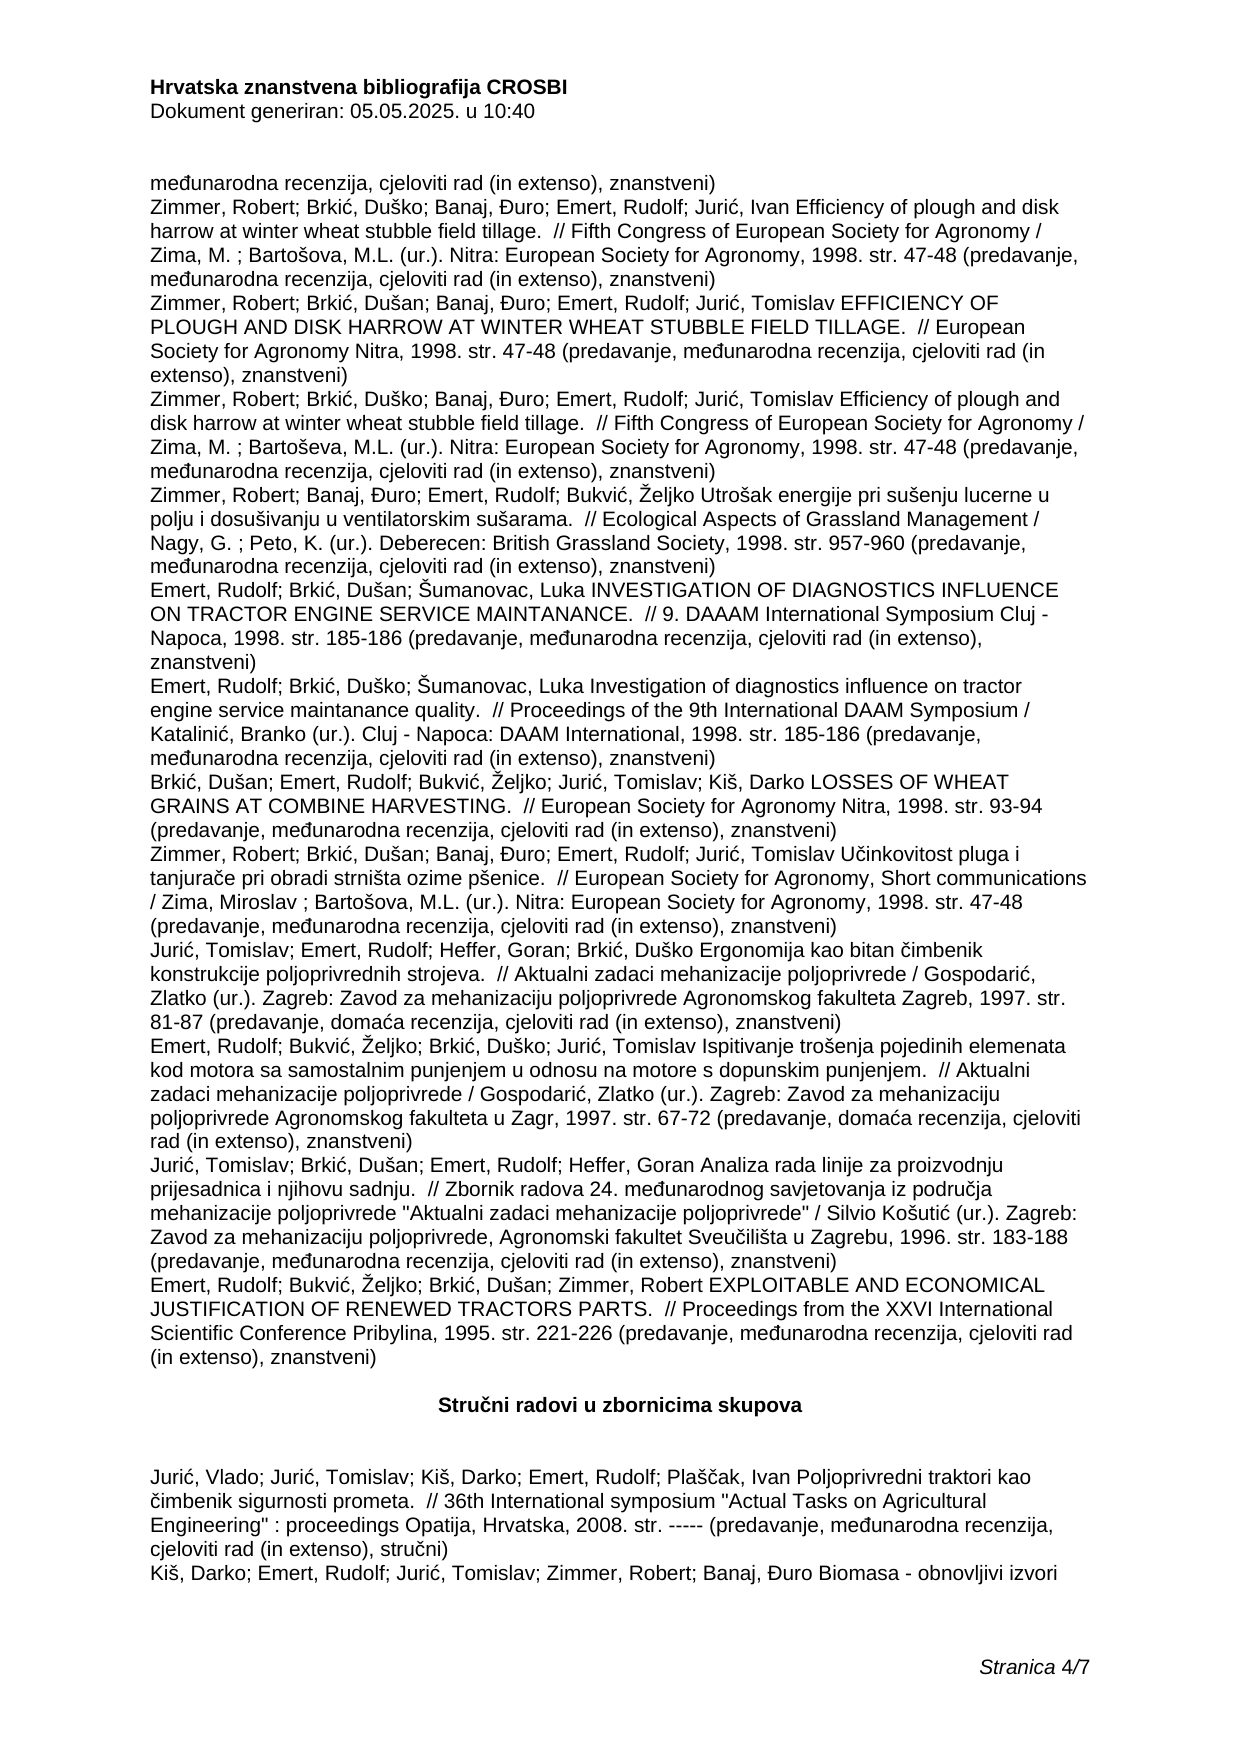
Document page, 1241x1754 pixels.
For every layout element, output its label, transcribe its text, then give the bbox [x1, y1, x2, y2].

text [150, 1561, 1090, 1584]
text Emert, Rudolf; Bukvić, Željko; Brkić, Duško; Jurić, Tomislav [150, 1033, 1090, 1153]
text Emert, Rudolf; Brkić, Duško; Šumanovac, Luka [150, 674, 1090, 770]
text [150, 171, 1090, 195]
text Jurić, Tomislav; Emert, Rudolf; Heffer, Goran; Brkić, Duško [150, 938, 1090, 1033]
text Zimmer, Robert; Brkić, Dušan; Banaj, Đuro; Emert, Rudolf; Jurić, Tomislav [150, 842, 1090, 938]
text Brkić, Dušan; Emert, Rudolf; Bukvić, Željko; Jurić, Tomislav; Kiš, Darko [150, 770, 1090, 842]
text Zimmer, Robert; Brkić, Duško; Banaj, Đuro; Emert, Rudolf; Jurić, Tomislav [150, 387, 1090, 482]
text Zimmer, Robert; Brkić, Dušan; Banaj, Đuro; Emert, Rudolf; Jurić, Tomislav [150, 291, 1090, 387]
text Emert, Rudolf; Brkić, Dušan; Šumanovac, Luka [150, 578, 1090, 674]
text Zimmer, Robert; Banaj, Đuro; Emert, Rudolf; Bukvić, Željko [150, 482, 1090, 578]
text Emert, Rudolf; Bukvić, Željko; Brkić, Dušan; Zimmer, Robert [150, 1273, 1090, 1369]
subtitle Stručni radovi u zbornicima skupova [150, 1393, 1090, 1417]
text Jurić, Vlado; Jurić, Tomislav; Kiš, Darko; Emert, Rudolf; Plaščak, Ivan [150, 1465, 1090, 1561]
text Jurić, Tomislav; Brkić, Dušan; Emert, Rudolf; Heffer, Goran [150, 1153, 1090, 1273]
text Zimmer, Robert; Brkić, Duško; Banaj, Đuro; Emert, Rudolf; Jurić, Ivan [150, 195, 1090, 291]
